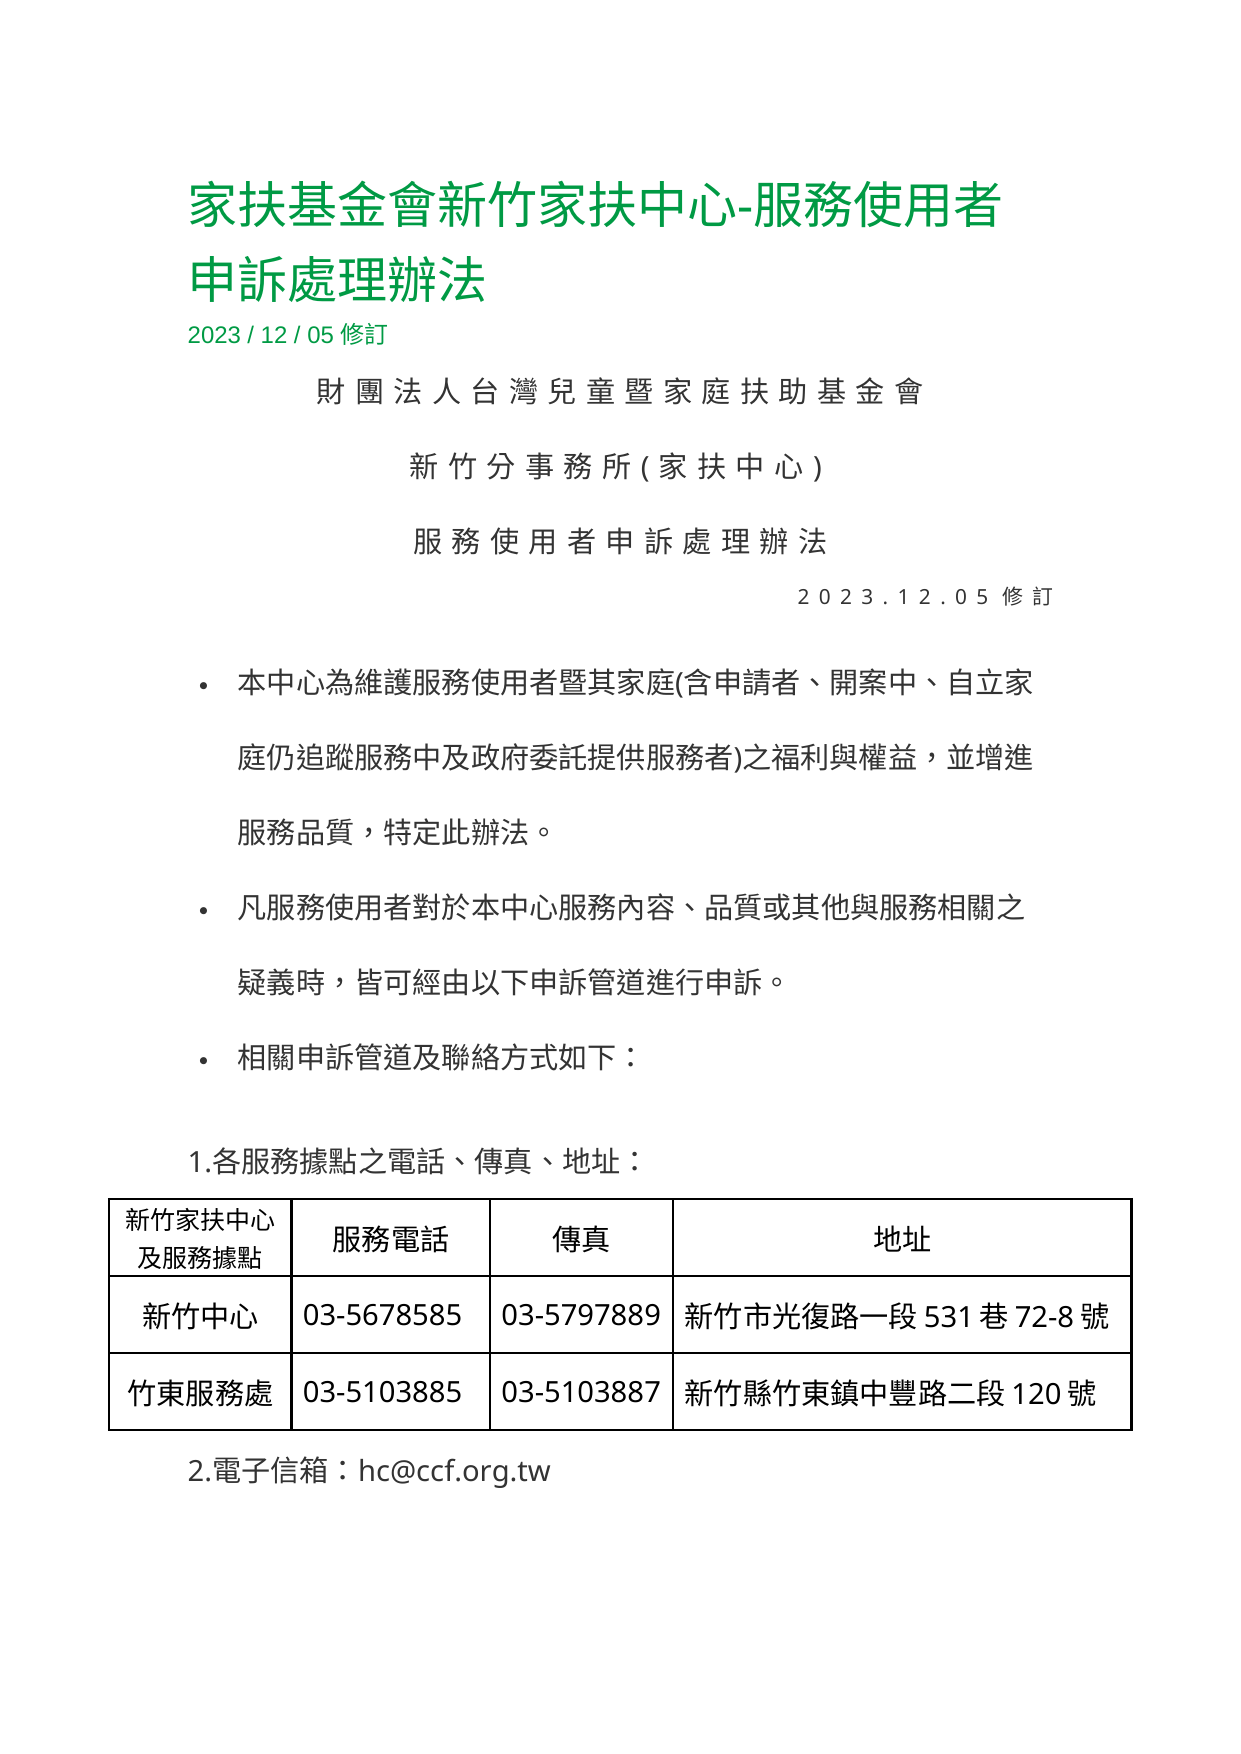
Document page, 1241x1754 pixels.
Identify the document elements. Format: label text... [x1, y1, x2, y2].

table_cell 03-5103885 [293, 1354, 489, 1429]
text 2023.12.05修訂 [187, 577, 1053, 614]
table_header 傳真 [491, 1200, 672, 1275]
list 凡服務使用者對於本中心服務內容、品質或其他與服務相關之疑義時，皆可經由以下申訴管道進行申訴。 [200, 869, 1053, 1019]
table_cell 竹東服務處 [110, 1354, 290, 1429]
table_cell 新竹中心 [110, 1277, 290, 1352]
table_cell 03-5797889 [491, 1277, 672, 1352]
text 家扶基金會新竹家扶中心-服務使用者申訴處理辦法 [187, 164, 1053, 314]
table_header 服務電話 [293, 1200, 489, 1275]
list 本中心為維護服務使用者暨其家庭(含申請者、開案中、自立家庭仍追蹤服務中及政府委託提供服務者)之福利與權益，並增進服務品質，特定此辦法。 [200, 644, 1053, 869]
table_cell 新竹市光復路一段531巷72-8號 [674, 1277, 1130, 1352]
text 2.電子信箱：hc@ccf.org.tw [187, 1431, 1053, 1506]
table_header 新竹家扶中心 及服務據點 [110, 1200, 290, 1275]
table_cell 新竹縣竹東鎮中豐路二段120號 [674, 1354, 1130, 1429]
table_header 地址 [674, 1200, 1130, 1275]
text 2023 / 12 / 05 修訂 [187, 314, 1053, 352]
list 相關申訴管道及聯絡方式如下： [200, 1019, 1053, 1094]
text 新竹分事務所(家扶中心) 服務使用者申訴處理辦法 [187, 427, 1053, 577]
table_cell 03-5103887 [491, 1354, 672, 1429]
text 1.各服務據點之電話、傳真、地址： [187, 1123, 1053, 1198]
text 財團法人台灣兒童暨家庭扶助基金會 [187, 352, 1053, 427]
table_cell 03-5678585 [293, 1277, 489, 1352]
